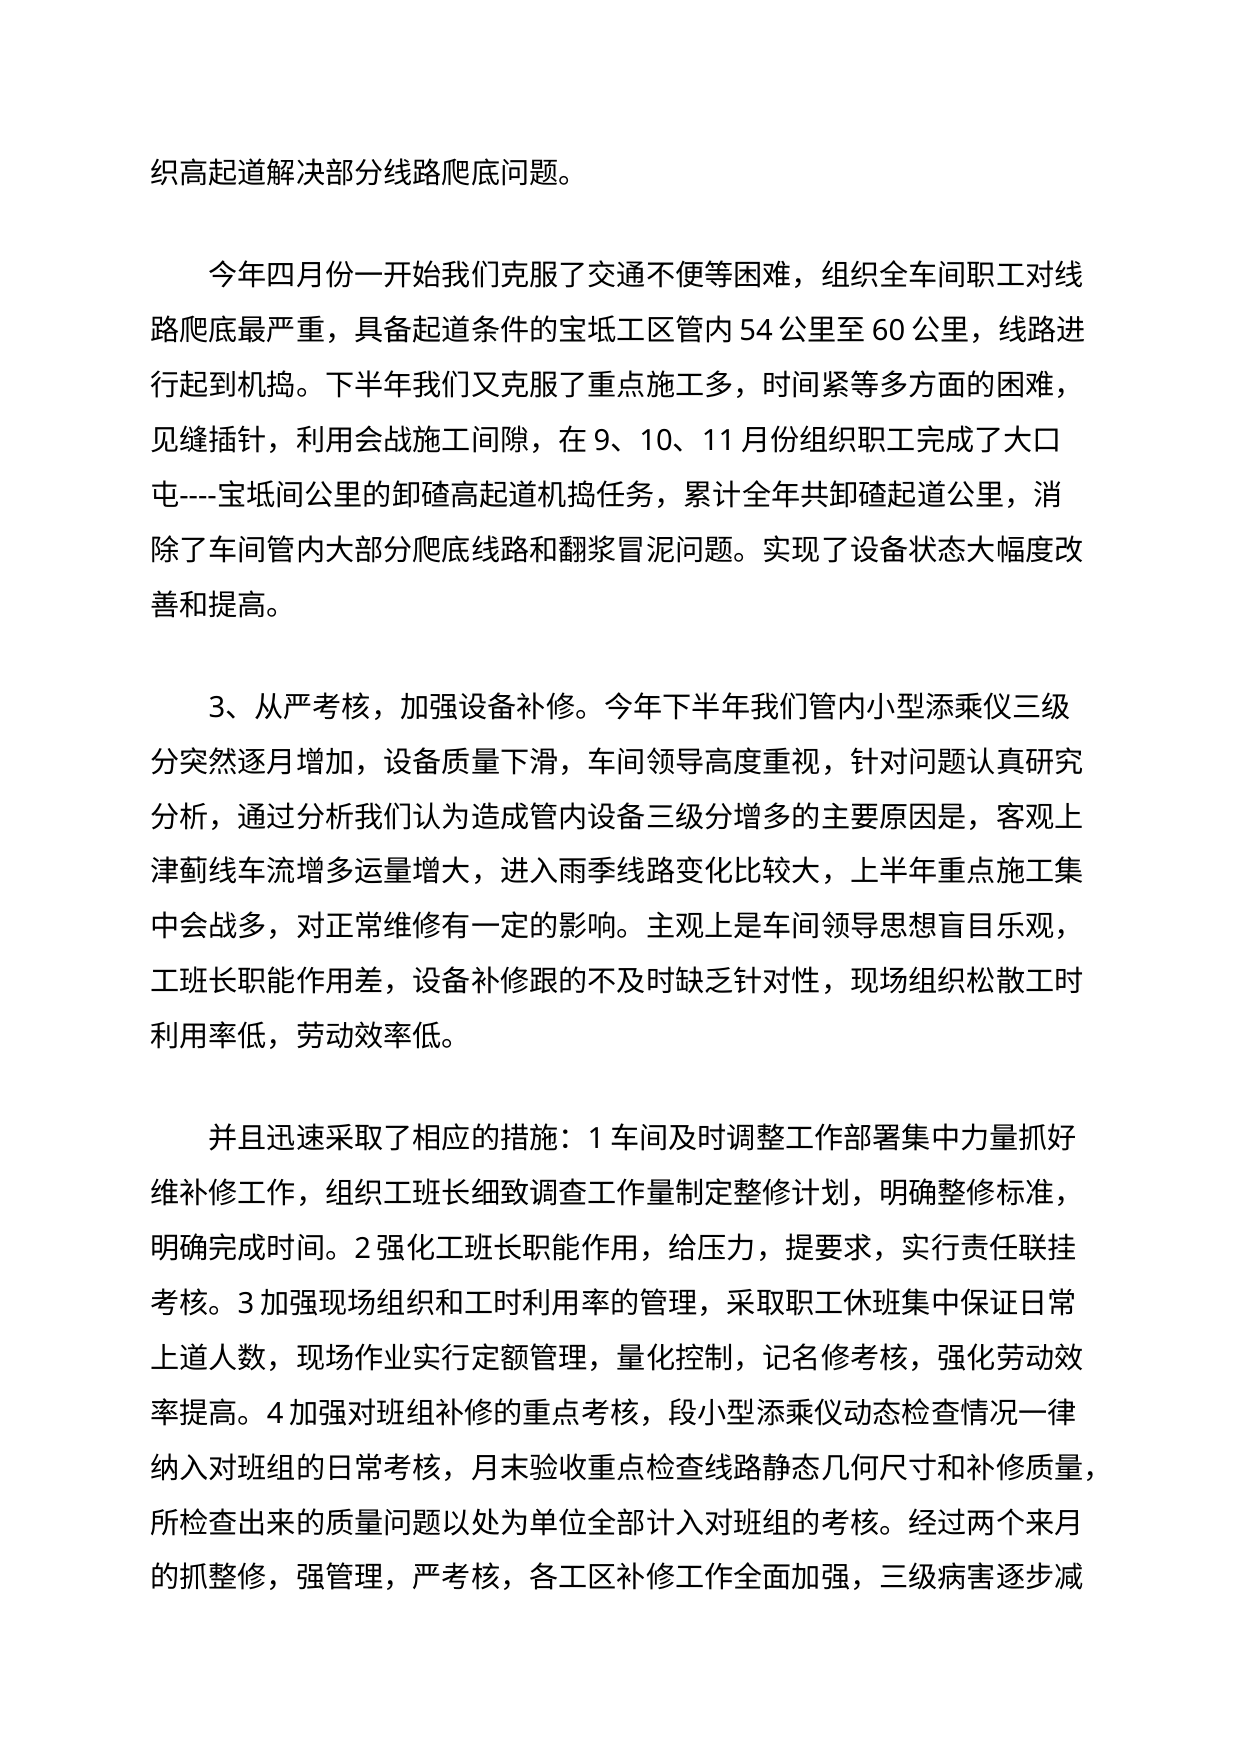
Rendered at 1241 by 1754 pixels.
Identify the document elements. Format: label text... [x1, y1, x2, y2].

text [150, 150, 1090, 192]
text 今年四月份一开始我们克服了交通不便等困难，组织全车间职工对线路爬底最严重，具备起道条件的宝坻工区管内54公里至60公里，线路进行起到机捣。下半年我们又克服了重点施工多，时间紧等多方面的困难，见缝插针，利用会战施工间隙，在9、10、11月份组织职工完成了大口屯----宝坻间公里的卸碴高起道机捣任务，累计全年共卸碴起道公里，消除了车间管内大部分爬底线路和翻浆冒泥问题。实现了设备状态大幅度改善和提高。 [150, 252, 1090, 624]
text 3、从严考核，加强设备补修。今年下半年我们管内小型添乘仪三级分突然逐月增加，设备质量下滑，车间领导高度重视，针对问题认真研究分析，通过分析我们认为造成管内设备三级分增多的主要原因是，客观上津蓟线车流增多运量增大，进入雨季线路变化比较大，上半年重点施工集中会战多，对正常维修有一定的影响。主观上是车间领导思想盲目乐观，工班长职能作用差，设备补修跟的不及时缺乏针对性，现场组织松散工时利用率低，劳动效率低。 [150, 683, 1090, 1055]
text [150, 1114, 1090, 1596]
